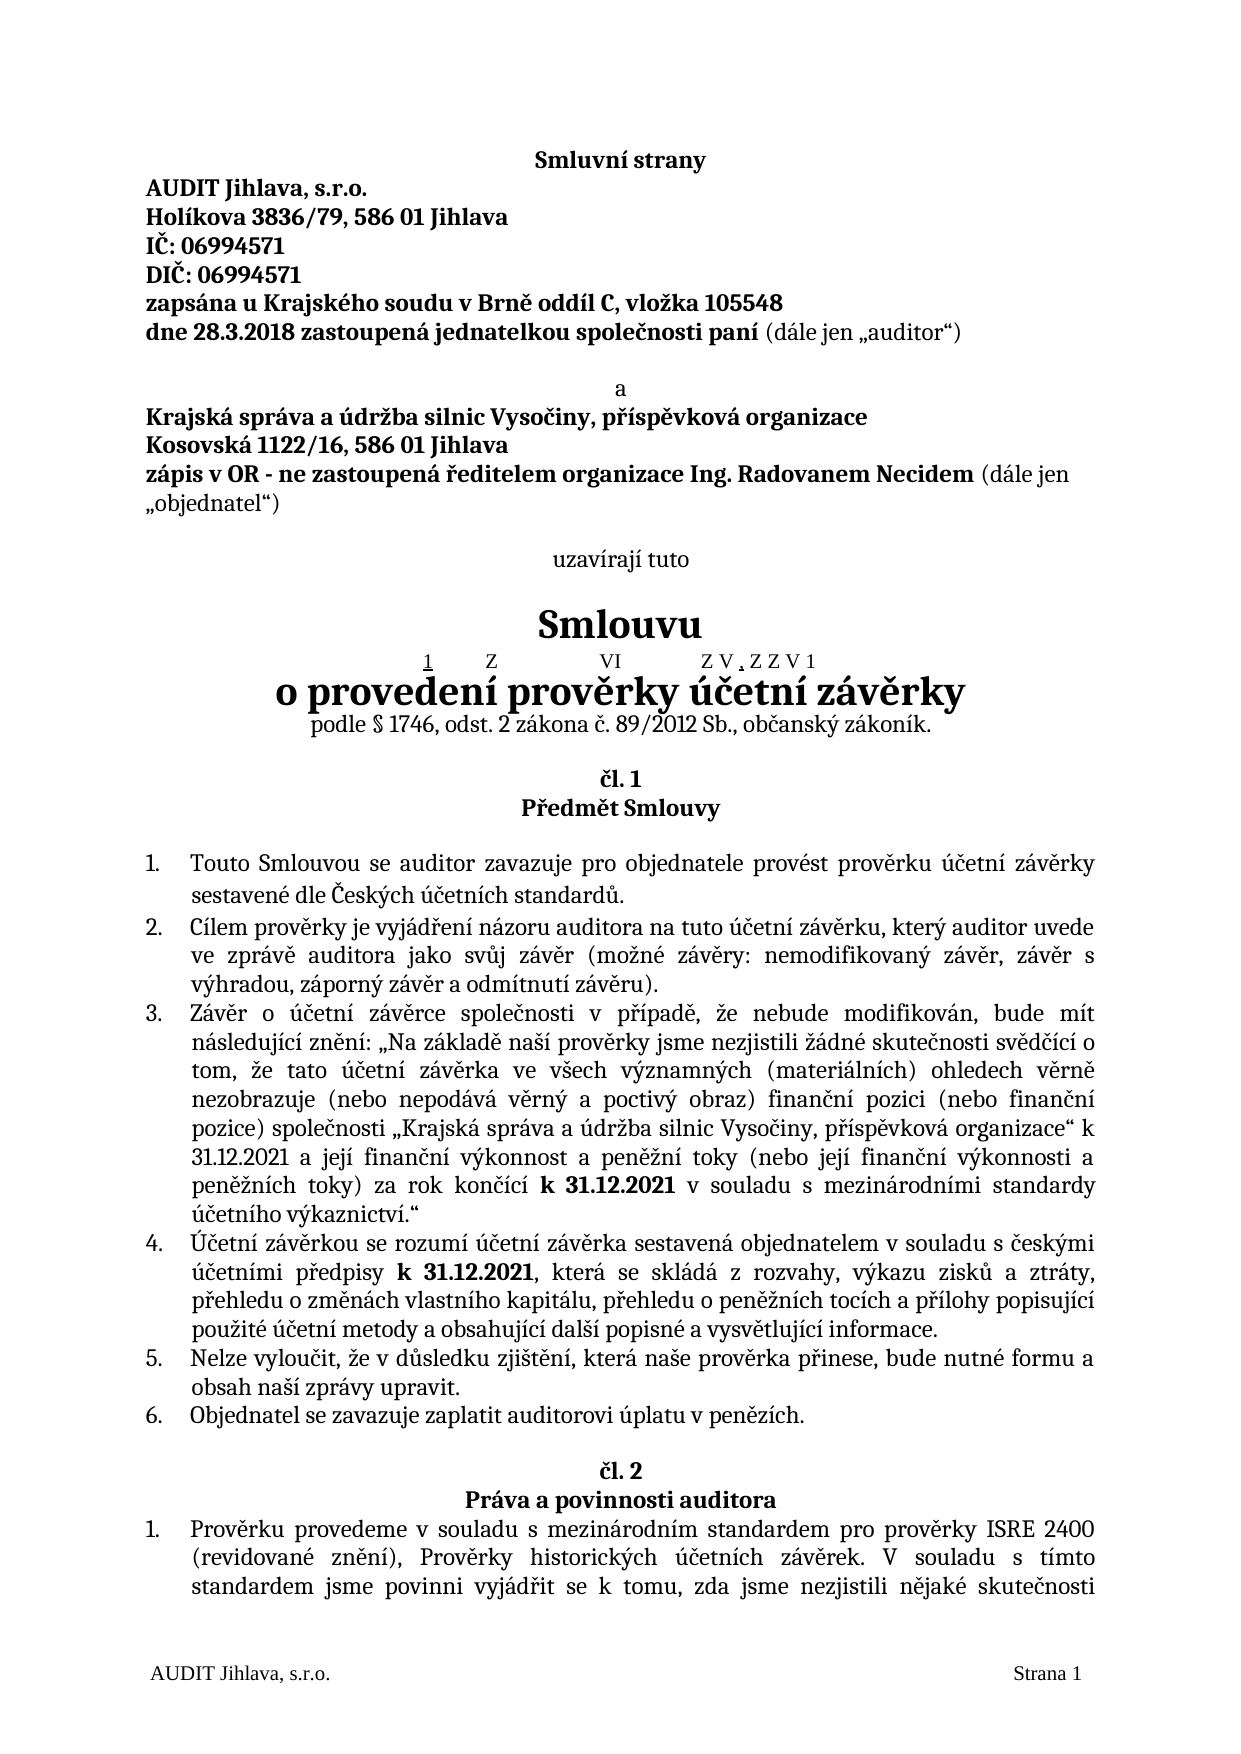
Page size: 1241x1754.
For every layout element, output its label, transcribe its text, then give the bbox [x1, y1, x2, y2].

text podle § 1746, odst. 2 zákona č. 89/2012 Sb., občanský zákoník. [146, 713, 1096, 738]
text Kosovská 1122/16, 586 01 Jihlava [146, 431, 1096, 460]
text Smluvní strany [146, 146, 1096, 174]
list Objednatel se zavazuje zaplatit auditorovi úplatu v penězích. [146, 1401, 1096, 1430]
text zapsána u Krajského soudu v Brně oddíl C, vložka 105548 [146, 289, 1096, 318]
text zápis v OR - ne zastoupená ředitelem organizace Ing. Radovanem Necidem (dále jen „objednatel“) [146, 460, 1096, 518]
text dne 28.3.2018 zastoupená jednatelkou společnosti paní (dále jen „auditor“) [146, 318, 1096, 347]
text Krajská správa a údržba silnic Vysočiny, příspěvková organizace [146, 403, 1096, 431]
text Předmět Smlouvy [146, 793, 1096, 822]
text DIČ: 06994571 [146, 261, 1096, 289]
text o provedení prověrky účetní závěrky [146, 673, 1096, 713]
text uzavírají tuto [146, 545, 1096, 573]
text čl. 1 [146, 765, 1096, 793]
text 1 Z VI Z V , Z Z V 1 [423, 648, 1096, 673]
text AUDIT Jihlava, s.r.o. [146, 174, 1096, 203]
list Cílem prověrky je vyjádření názoru auditora na tuto účetní závěrku, který auditor uvede ve zprávě auditora jako svůj závěr (možné závěry: nemodifikovaný závěr, závěr s výhradou, záporný závěr a odmítnutí závěru). [146, 912, 1096, 999]
text Holíkova 3836/79, 586 01 Jihlava [146, 203, 1096, 232]
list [146, 1514, 1096, 1601]
text čl. 2 Práva a povinnosti auditora [146, 1457, 1096, 1514]
text IČ: 06994571 [146, 232, 1096, 261]
list Nelze vyloučit, že v důsledku zjištění, která naše prověrka přinese, bude nutné formu a obsah naší zprávy upravit. [146, 1344, 1096, 1401]
text a [146, 374, 1096, 403]
text Smlouvu [146, 601, 1096, 648]
list Touto Smlouvou se auditor zavazuje pro objednatele provést prověrku účetní závěrky sestavené dle Českých účetních standardů. [146, 849, 1096, 910]
list Účetní závěrkou se rozumí účetní závěrka sestavená objednatelem v souladu s českými účetními předpisy k 31.12.2021, která se skládá z rozvahy, výkazu zisků a ztráty, přehledu o změnách vlastního kapitálu, přehledu o peněžních tocích a přílohy popisující použité účetní metody a obsahující další popisné a vysvětlující informace. [146, 1229, 1096, 1344]
list Závěr o účetní závěrce společnosti v případě, že nebude modifikován, bude mít následující znění: „Na základě naší prověrky jsme nezjistili žádné skutečnosti svědčící o tom, že tato účetní závěrka ve všech významných (materiálních) ohledech věrně nezobrazuje (nebo nepodává věrný a poctivý obraz) finanční pozici (nebo finanční pozice) společnosti „Krajská správa a údržba silnic Vysočiny, příspěvková organizace“ k 31.12.2021 a její finanční výkonnost a peněžní toky (nebo její finanční výkonnosti a peněžních toky) za rok končící k 31.12.2021 v souladu s mezinárodními standardy účetního výkaznictví.“ [146, 999, 1096, 1229]
